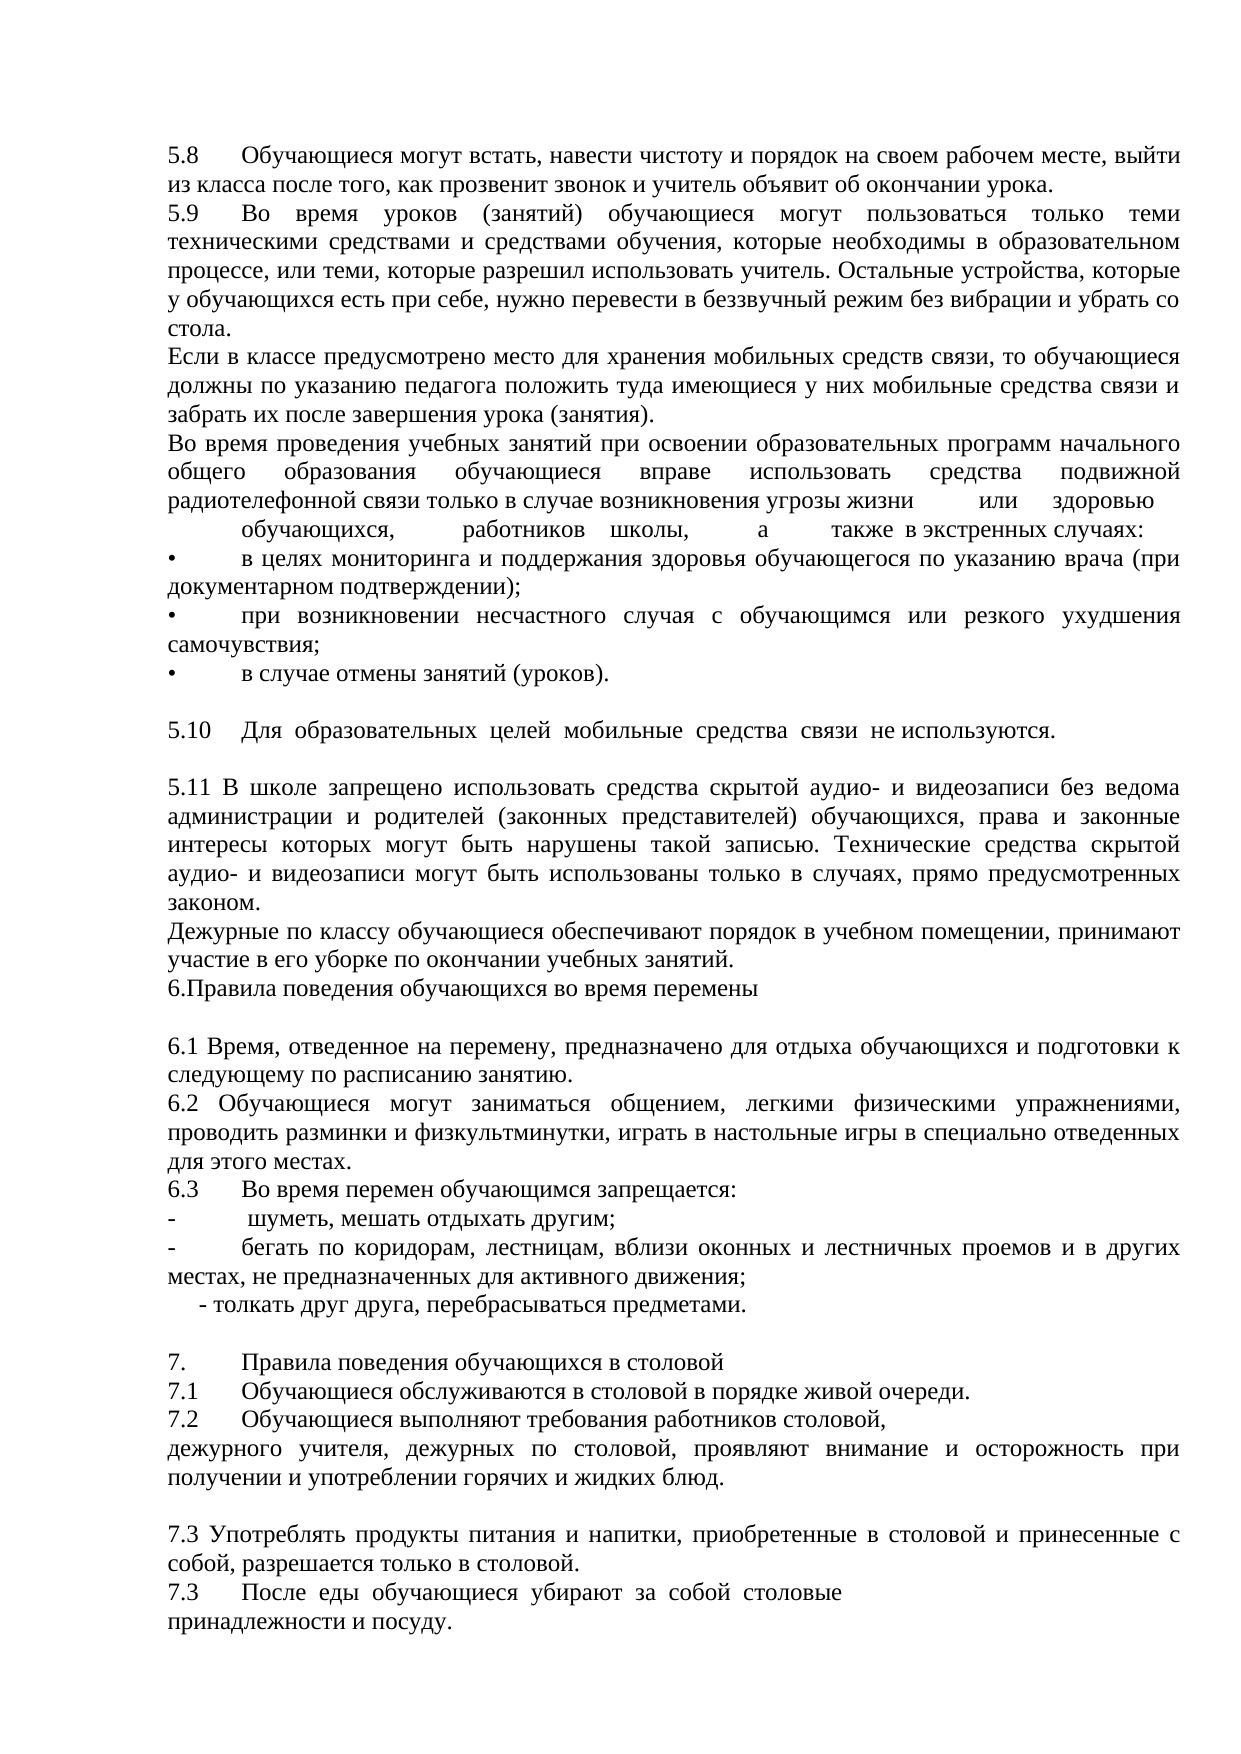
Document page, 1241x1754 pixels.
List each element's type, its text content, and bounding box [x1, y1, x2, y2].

text - шуметь, мешать отдыхать другим; [167, 1203, 1181, 1232]
text 6.Правила поведения обучающихся во время перемены [167, 973, 1181, 1002]
text 7.3 После еды обучающиеся убирают за собой столовые [167, 1577, 1181, 1606]
text 5.8 Обучающиеся могут встать, навести чистоту и порядок на своем рабочем месте, выйти из класса после того, как прозвенит звонок и учитель объявит об окончании урока. [167, 140, 1181, 198]
text 5.11 В школе запрещено использовать средства скрытой аудио- и видеозаписи без ведома администрации и родителей (законных представителей) обучающихся, права и законные интересы которых могут быть нарушены такой записью. Технические средства скрытой аудио- и видеозаписи могут быть использованы только в случаях, прямо предусмотренных законом. [167, 772, 1181, 916]
text Если в классе предусмотрено место для хранения мобильных средств связи, то обучающиеся должны по указанию педагога положить туда имеющиеся у них мобильные средства связи и забрать их после завершения урока (занятия). [167, 341, 1181, 428]
text 6.2 Обучающиеся могут заниматься общением, легкими физическими упражнениями, проводить разминки и физкультминутки, играть в настольные игры в специально отведенных для этого местах. [167, 1088, 1181, 1174]
text 6.1 Время, отведенное на перемену, предназначено для отдыха обучающихся и подготовки к следующему по расписанию занятию. [167, 1031, 1181, 1088]
text - бегать по коридорам, лестницам, вблизи оконных и лестничных проемов и в других местах, не предназначенных для активного движения; [167, 1232, 1181, 1289]
text 7.1 Обучающиеся обслуживаются в столовой в порядке живой очереди. [167, 1376, 1181, 1404]
text 6.3 Во время перемен обучающимся запрещается: [167, 1174, 1181, 1203]
text Во время проведения учебных занятий при освоении образовательных программ начального общего образования обучающиеся вправе использовать средства подвижной радиотелефонной связи только в случае возникновения угрозы жизни или здоровью обучающихся, работников школы, а также в экстренных случаях: [167, 428, 1181, 543]
text 5.10 Для образовательных целей мобильные средства связи не используются. [167, 715, 1181, 744]
text - толкать друг друга, перебрасываться предметами. [167, 1289, 1181, 1318]
text 5.9 Во время уроков (занятий) обучающиеся могут пользоваться только теми техническими средствами и средствами обучения, которые необходимы в образовательном процессе, или теми, которые разрешил использовать учитель. Остальные устройства, которые у обучающихся есть при себе, нужно перевести в беззвучный режим без вибрации и убрать со стола. [167, 198, 1181, 341]
text 7.2 Обучающиеся выполняют требования работников столовой, [167, 1404, 1181, 1433]
text Дежурные по классу обучающиеся обеспечивают порядок в учебном помещении, принимают участие в его уборке по окончании учебных занятий. [167, 916, 1181, 973]
text 7. Правила поведения обучающихся в столовой [167, 1347, 1181, 1376]
text • при возникновении несчастного случая с обучающимся или резкого ухудшения самочувствия; [167, 600, 1181, 658]
text • в случае отмены занятий (уроков). [167, 658, 1181, 686]
text дежурного учителя, дежурных по столовой, проявляют внимание и осторожность при получении и употреблении горячих и жидких блюд. [167, 1433, 1181, 1491]
text 7.3 Употреблять продукты питания и напитки, приобретенные в столовой и принесенные с собой, разрешается только в столовой. [167, 1519, 1181, 1577]
text • в целях мониторинга и поддержания здоровья обучающегося по указанию врача (при документарном подтверждении); [167, 543, 1181, 600]
text принадлежности и посуду. [167, 1606, 1181, 1634]
